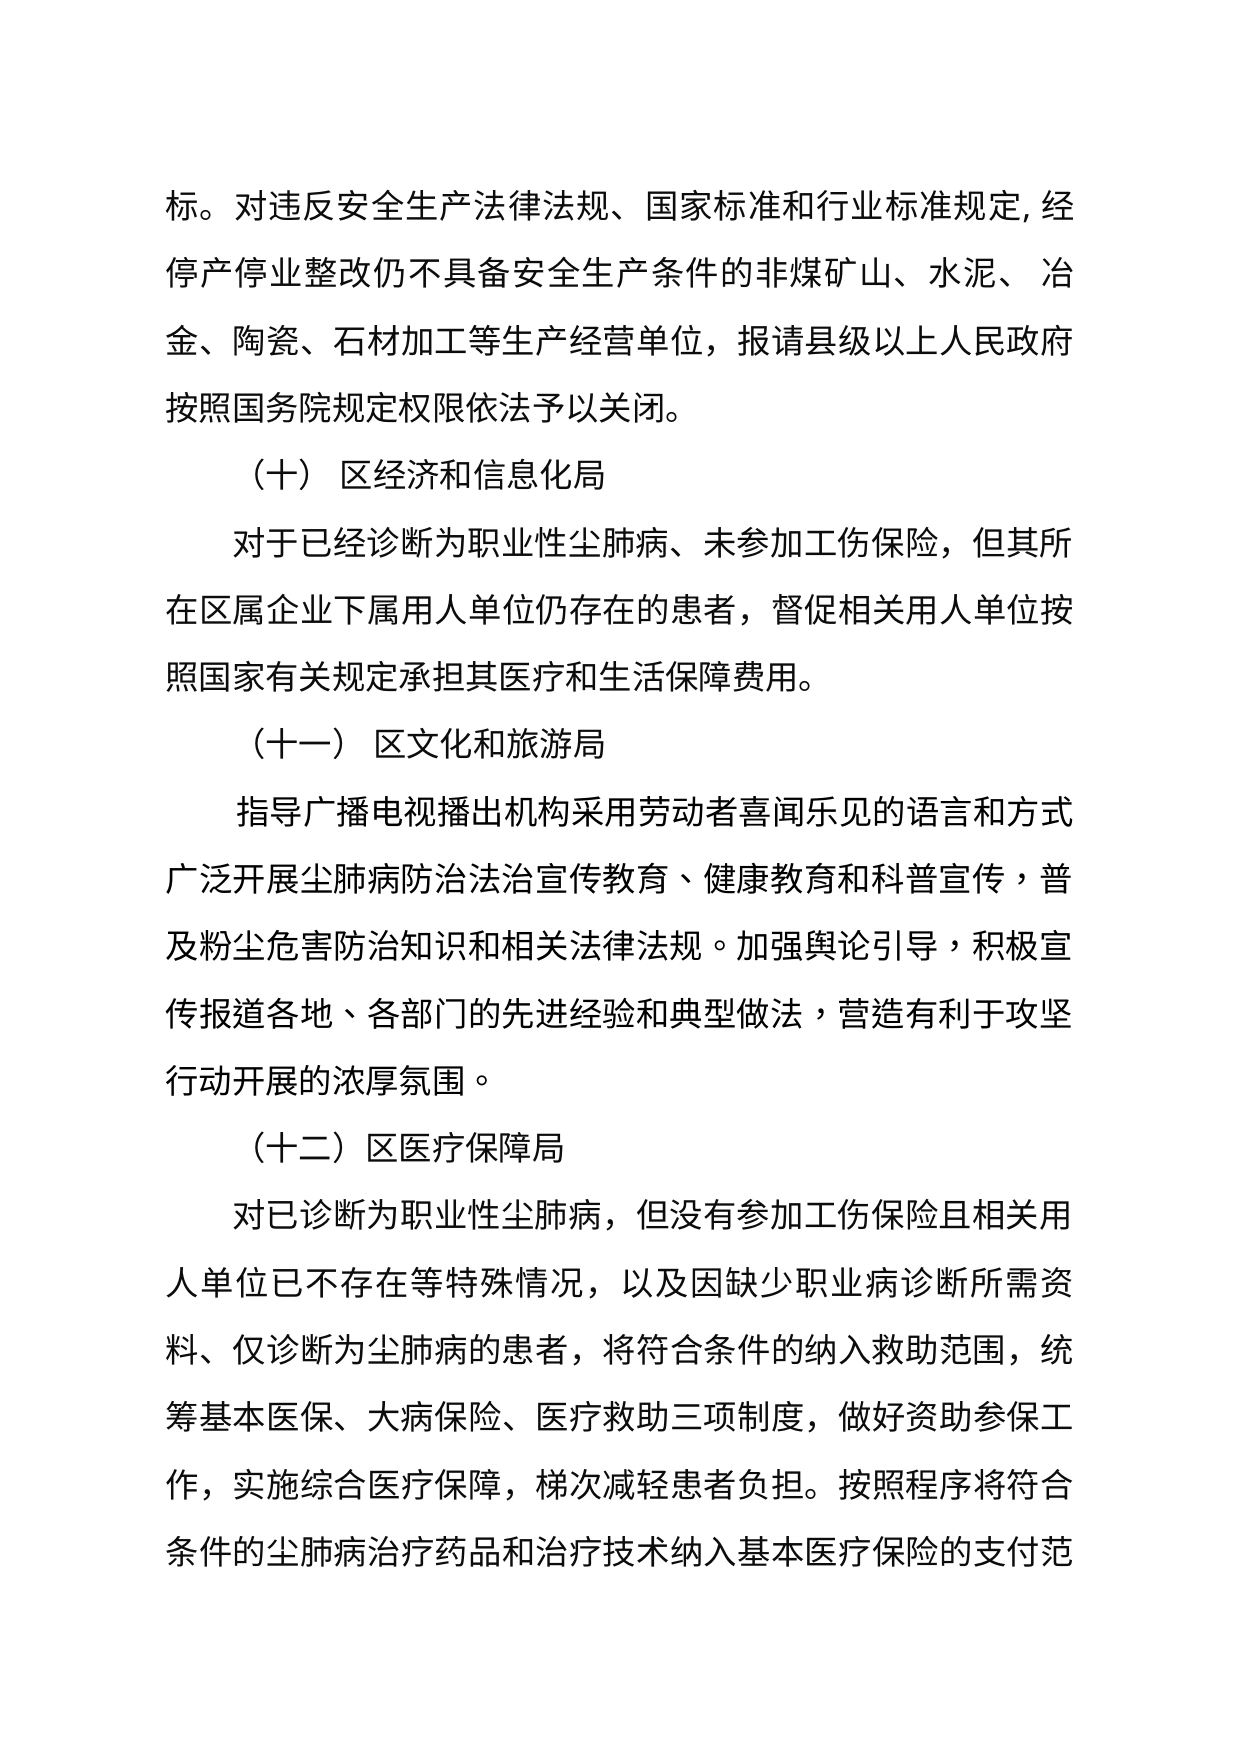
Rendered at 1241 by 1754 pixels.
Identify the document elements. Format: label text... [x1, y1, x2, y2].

list 区文化和旅游局 [165, 709, 1075, 776]
text 指导广播电视播出机构采用劳动者喜闻乐见的语言和方式，广泛开展尘肺病防治法治宣传教育、健康教育和科普宣传，普及粉尘危害防治知识和相关法律法规。加强舆论引导，积极宣传报道各地、各部门的先进经验和典型做法，营造有利于攻坚行动开展的浓厚氛围。 [165, 776, 1075, 1112]
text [165, 1180, 1075, 1583]
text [165, 170, 1075, 439]
list 对于已经诊断为职业性尘肺病、未参加工伤保险，但其所在区属企业下属用人单位仍存在的患者，督促相关用人单位按照国家有关规定承担其医疗和生活保障费用。 [165, 507, 1075, 709]
list 区经济和信息化局 [165, 439, 1075, 507]
text （十二）区医疗保障局 [165, 1112, 1075, 1180]
